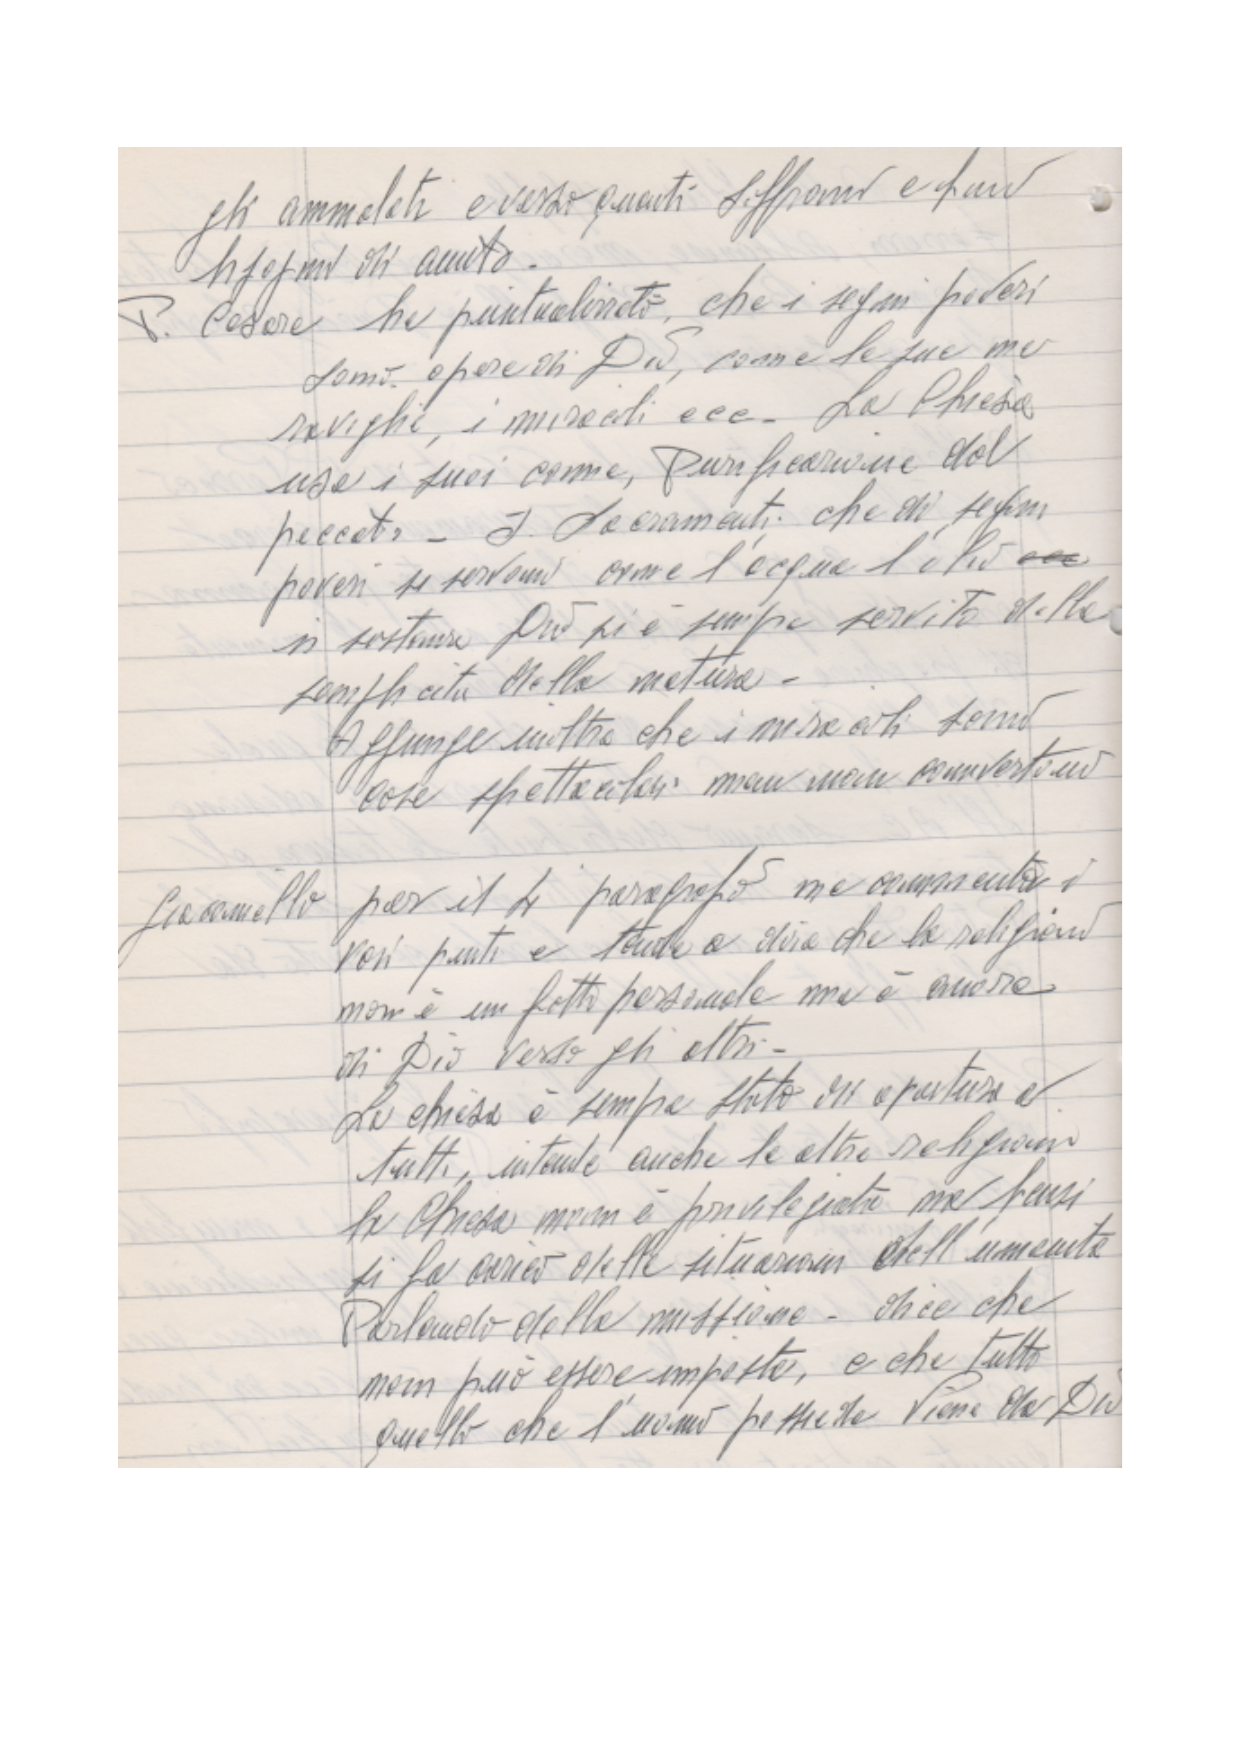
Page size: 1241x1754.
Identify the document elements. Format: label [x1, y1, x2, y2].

picture [118, 147, 1123, 1468]
